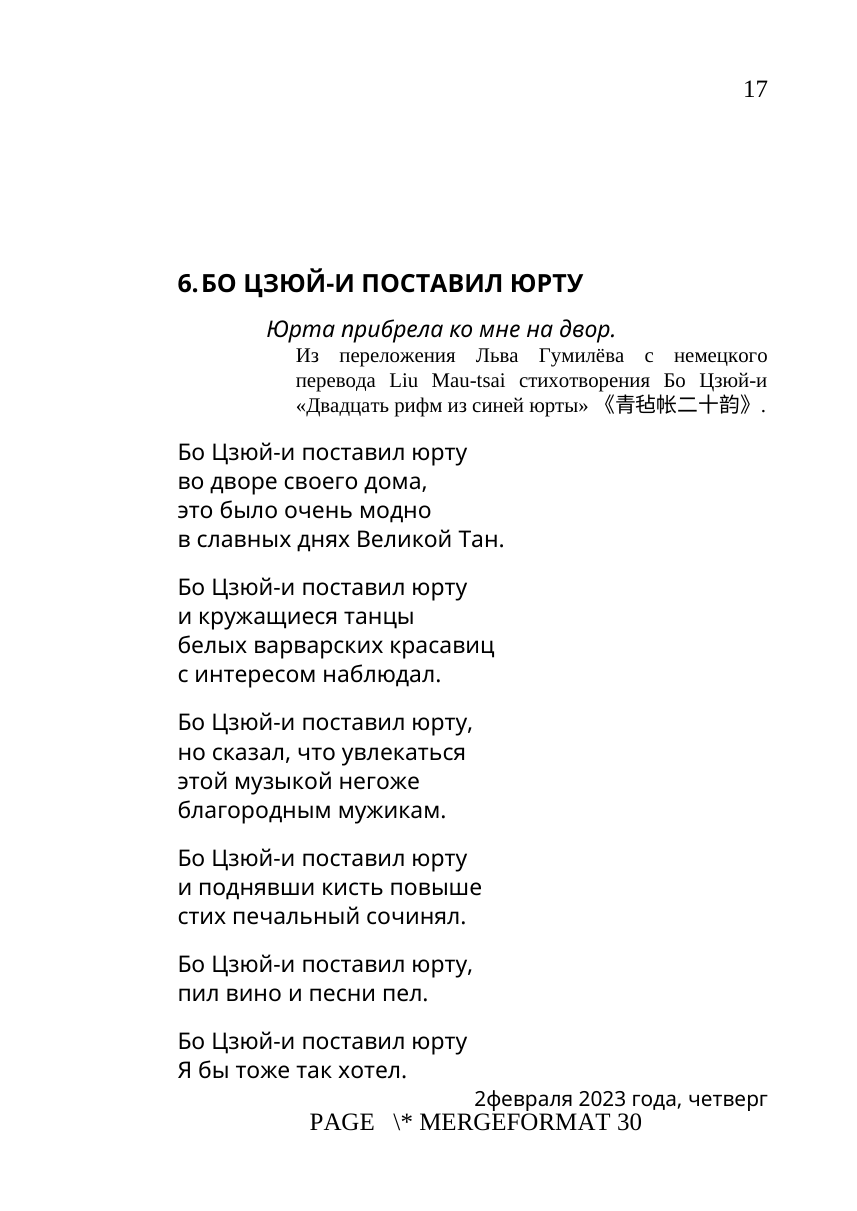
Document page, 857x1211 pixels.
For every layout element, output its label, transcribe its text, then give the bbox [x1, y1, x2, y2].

text и кружащиеся танцы [177, 601, 768, 630]
text стих печальный сочинял. [177, 901, 768, 930]
text 2февраля 2023 года, четверг [177, 1084, 768, 1113]
text Бо Цзюй-и поставил юрту [177, 1026, 768, 1055]
text и поднявши кисть повыше [177, 872, 768, 901]
text благородным мужикам. [177, 795, 768, 824]
list БО ЦЗЮЙ-И ПОСТАВИЛ ЮРТУ [177, 266, 768, 299]
text этой музыкой негоже [177, 766, 768, 795]
text Бо Цзюй-и поставил юрту [177, 437, 768, 466]
text Из переложения Льва Гумилёва с немецкого перевода Liu Mau-tsai стихотворения Бо Цзюй-и «Двадцать рифм из синей юрты» 《青毡帐二十韵》. [296, 343, 768, 418]
text в славных днях Великой Тан. [177, 524, 768, 553]
text пил вино и песни пел. [177, 978, 768, 1007]
text это было очень модно [177, 495, 768, 524]
text Бо Цзюй-и поставил юрту, [177, 707, 768, 737]
text но сказал, что увлекаться [177, 737, 768, 766]
text Бо Цзюй-и поставил юрту, [177, 949, 768, 978]
text Бо Цзюй-и поставил юрту [177, 843, 768, 872]
text Юрта прибрела ко мне на двор. [266, 318, 768, 343]
text во дворе своего дома, [177, 466, 768, 495]
text белых варварских красавиц [177, 630, 768, 659]
text с интересом наблюдал. [177, 659, 768, 689]
text Бо Цзюй-и поставил юрту [177, 572, 768, 601]
text Я бы тоже так хотел. [177, 1055, 768, 1084]
